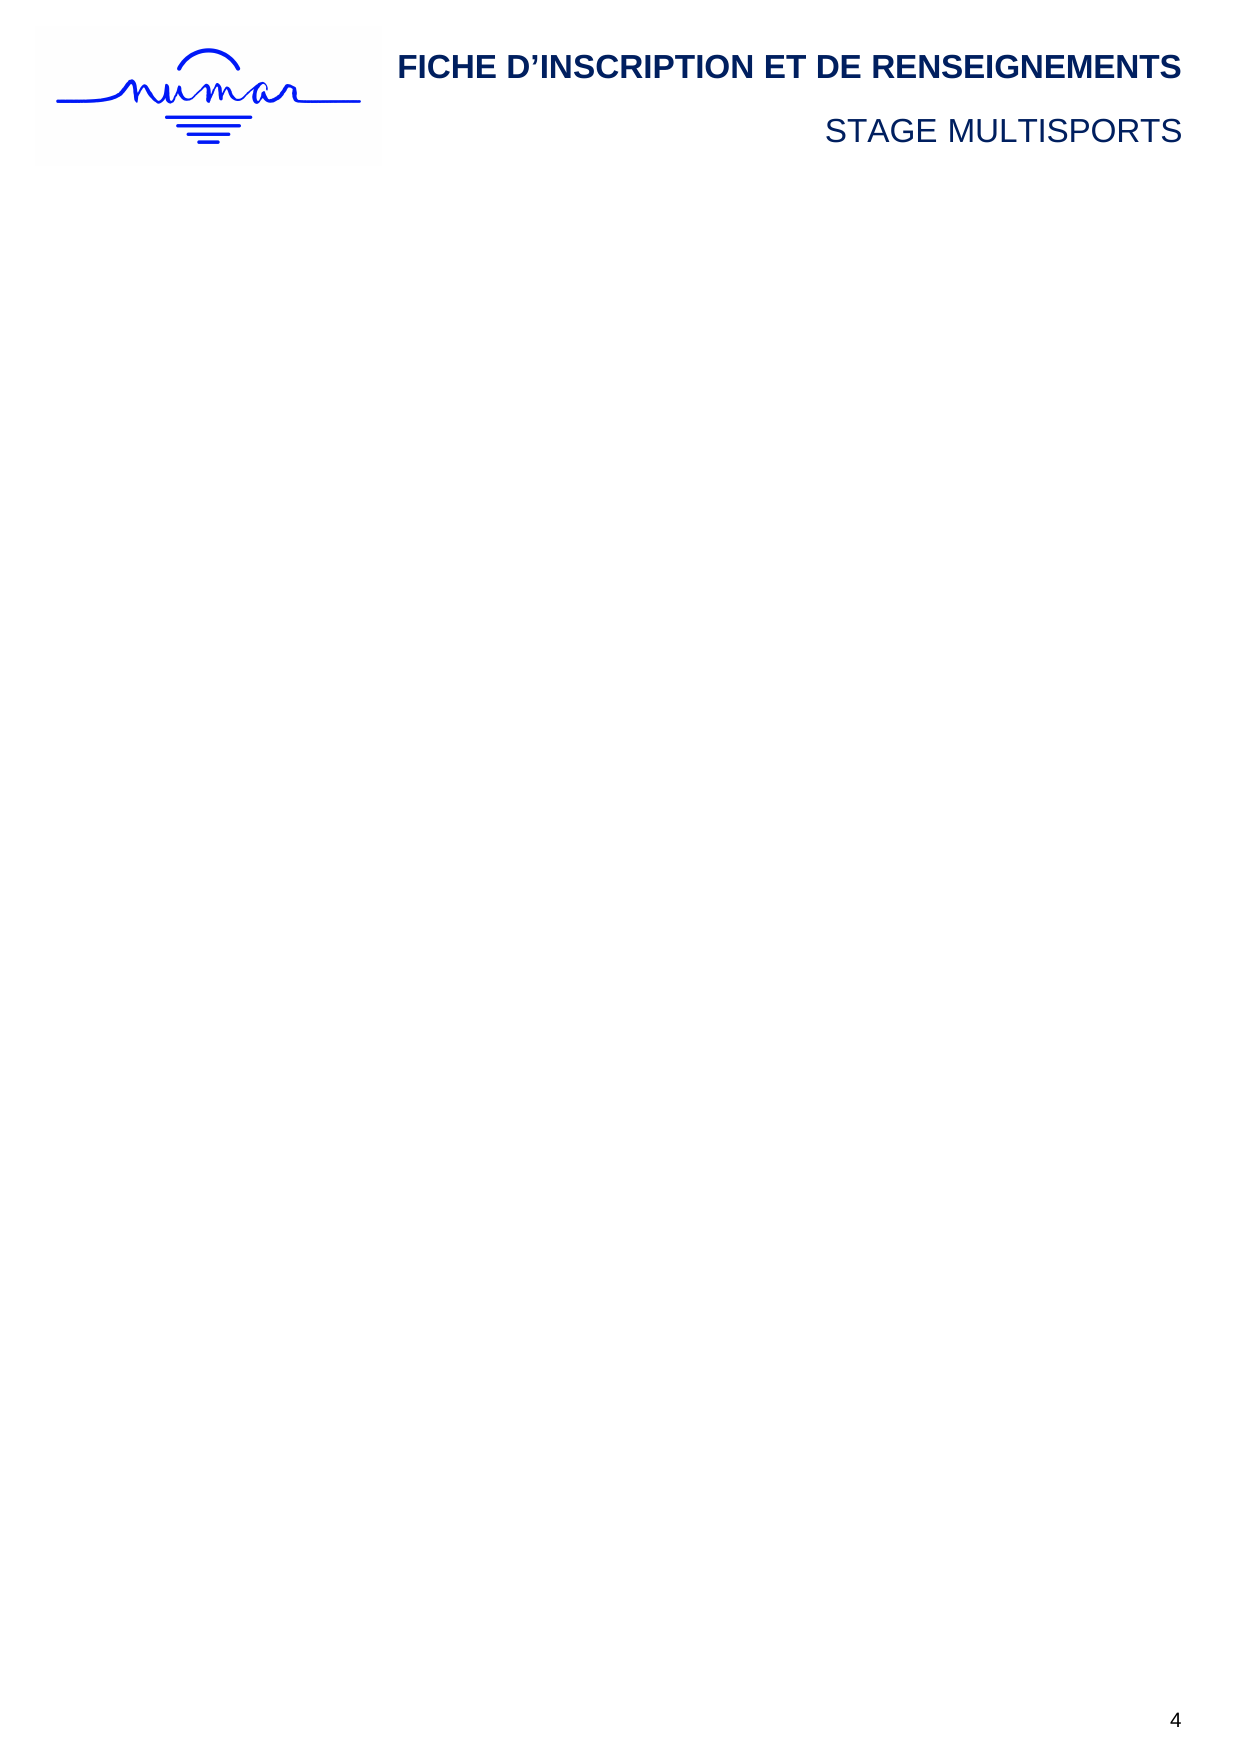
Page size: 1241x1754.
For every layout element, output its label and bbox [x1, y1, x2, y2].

picture [35, 26, 382, 166]
